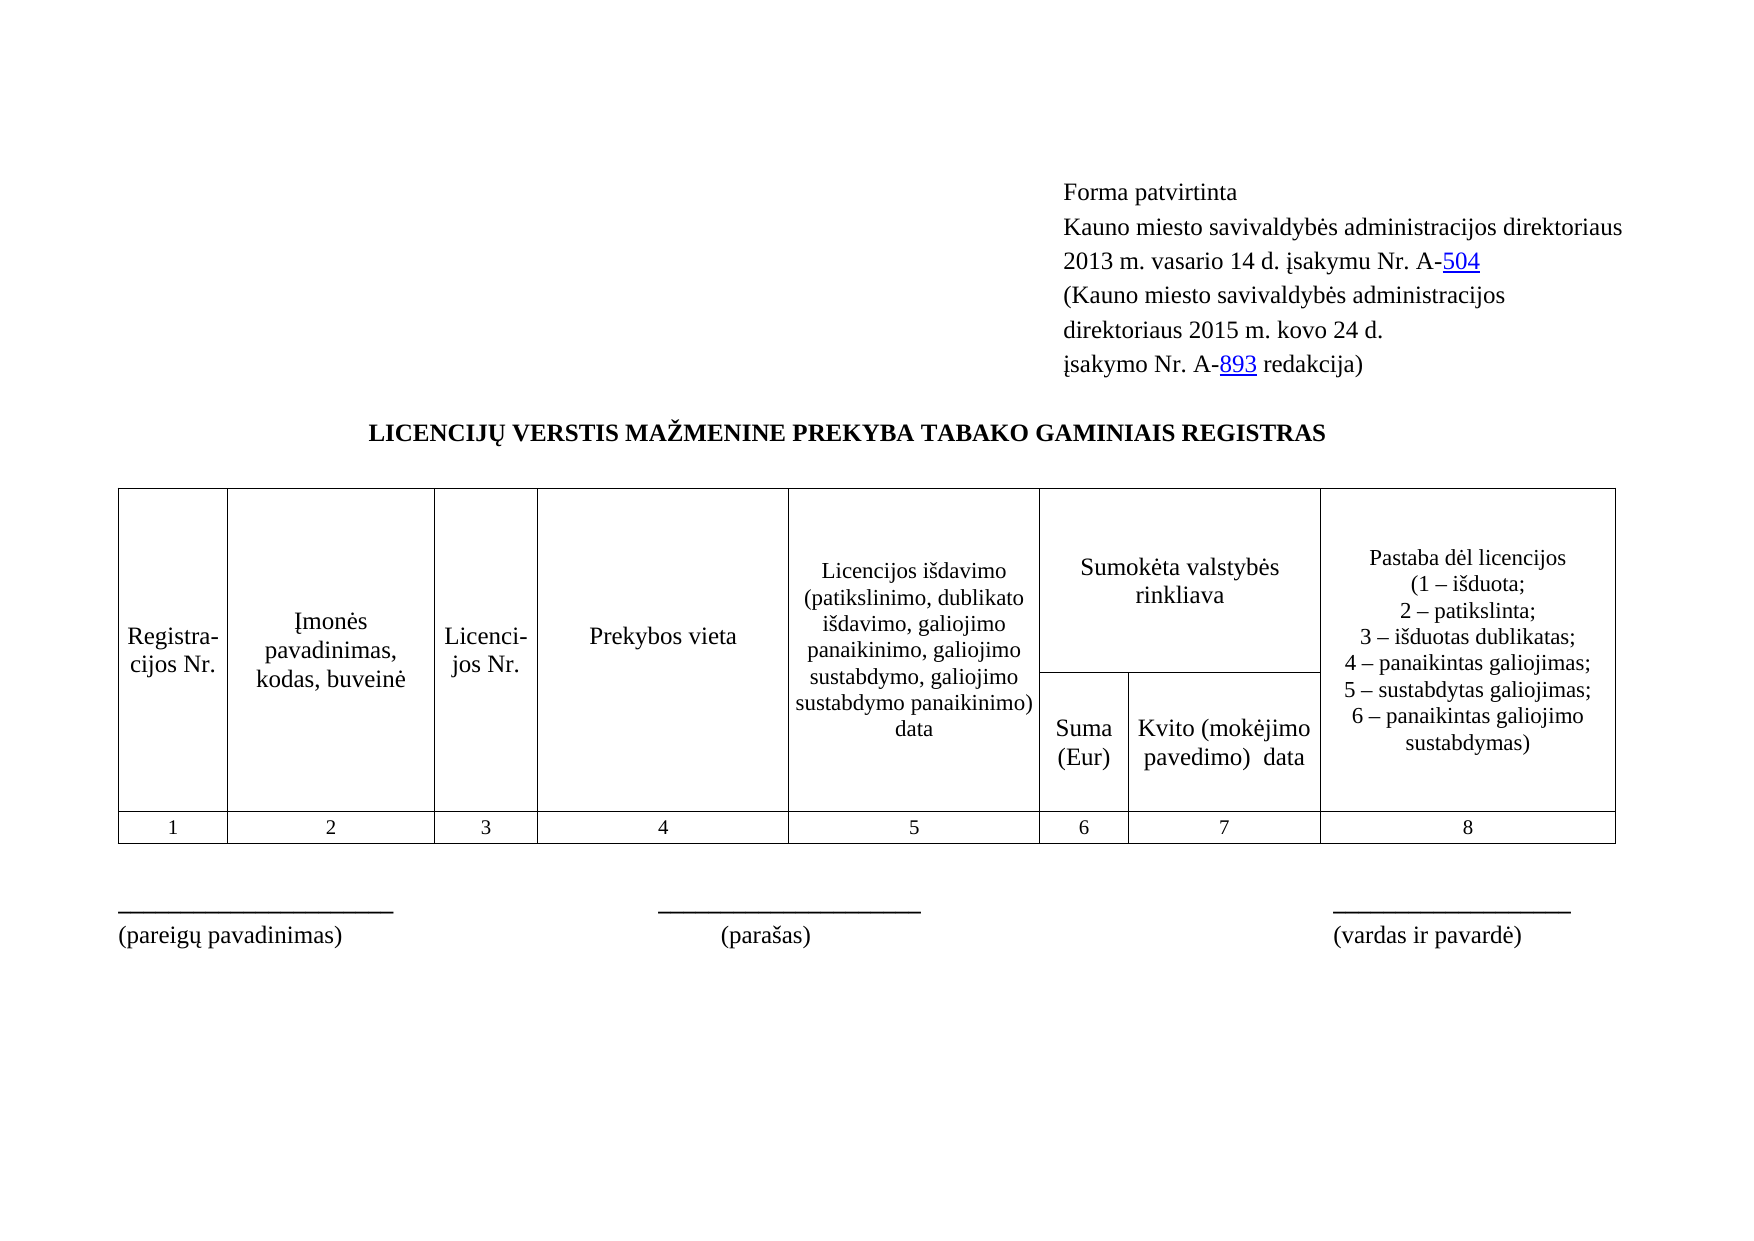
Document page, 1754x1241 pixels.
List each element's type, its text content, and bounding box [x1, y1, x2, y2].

table_header Registra-cijos Nr. [119, 489, 227, 811]
text Kauno miesto savivaldybės administracijos direktoriaus [928, 212, 1683, 240]
table_header Įmonės pavadinimas, kodas, buveinė [228, 489, 434, 811]
table_cell 5 [789, 812, 1039, 843]
text Forma patvirtinta [928, 177, 1577, 206]
table_cell 6 [1040, 812, 1128, 843]
text (pareigų pavadinimas) (parašas) (vardas ir pavardė) [118, 920, 1577, 948]
table_cell 2 [228, 812, 434, 843]
table_cell 3 [435, 812, 537, 843]
table_cell Kvito (mokėjimo pavedimo) data [1129, 673, 1320, 811]
table_cell 1 [119, 812, 227, 843]
table_cell Suma (Eur) [1040, 673, 1128, 811]
text įsakymo Nr. A-893 redakcija) [928, 349, 1577, 378]
text 2013 m. vasario 14 d. įsakymu Nr. A-504 [928, 246, 1577, 275]
text direktoriaus 2015 m. kovo 24 d. [928, 315, 1577, 344]
table_header Prekybos vieta [538, 489, 788, 811]
table_cell 8 [1321, 812, 1615, 843]
table_header Licenci-jos Nr. [435, 489, 537, 811]
table_header Pastaba dėl licencijos (1 – išduota; 2 – patikslinta; 3 – išduotas dublikatas; 4 – panaikintas galiojimas; 5 – sustabdytas galiojimas; 6 – panaikintas galiojimo sustabdymas) [1321, 489, 1615, 811]
table_cell 7 [1129, 812, 1320, 843]
text ______________________ _____________________ ___________________ [118, 887, 1577, 916]
table_cell 4 [538, 812, 788, 843]
table_header Licencijos išdavimo (patikslinimo, dublikato išdavimo, galiojimo panaikinimo, galiojimo sustabdymo, galiojimo sustabdymo panaikinimo) data [789, 489, 1039, 811]
text LICENCIJŲ VERSTIS MAŽMENINE PREKYBA TABAKO GAMINIAIS REGISTRAS [118, 418, 1577, 447]
table_header Sumokėta valstybės rinkliava [1040, 489, 1320, 672]
text (Kauno miesto savivaldybės administracijos [928, 281, 1577, 309]
